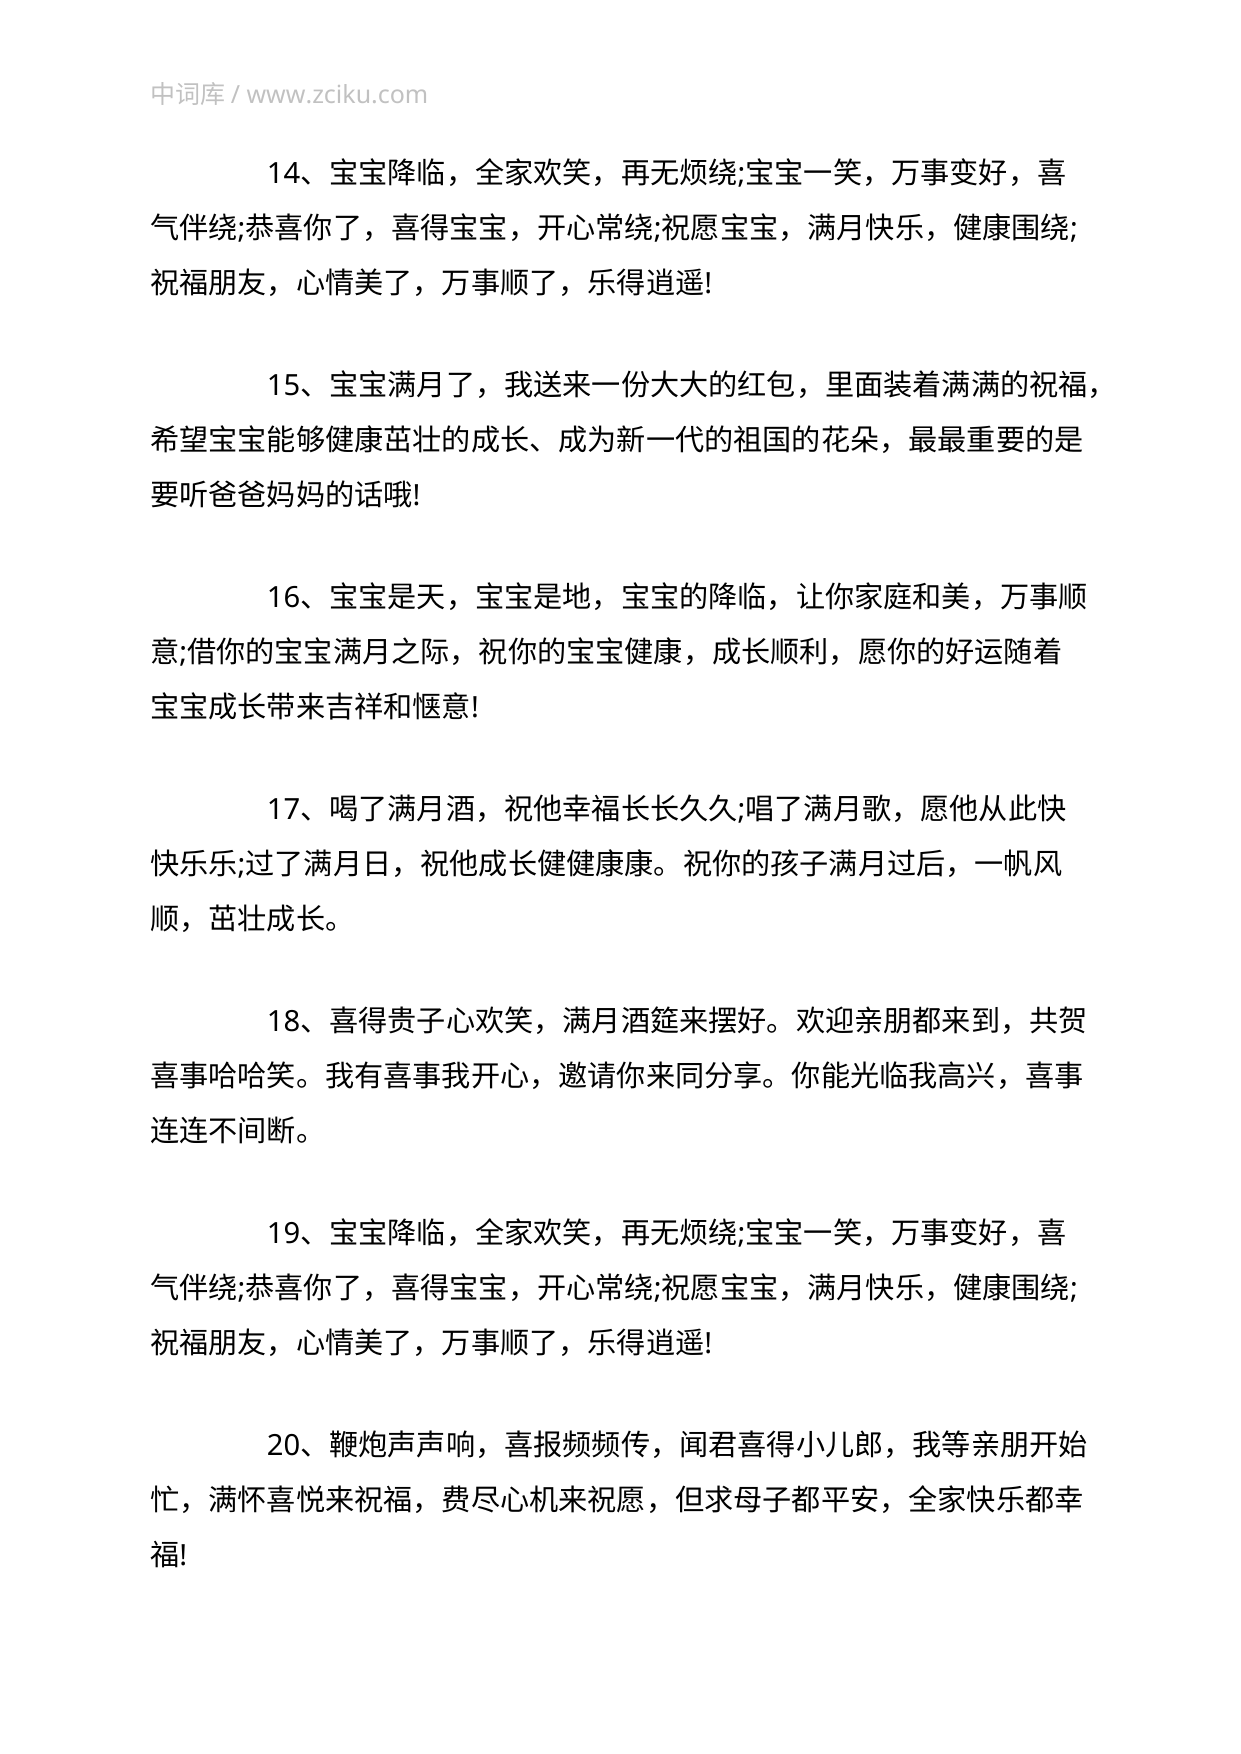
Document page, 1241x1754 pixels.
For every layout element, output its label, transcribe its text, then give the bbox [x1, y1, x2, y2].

text 17、喝了满月酒，祝他幸福长长久久;唱了满月歌，愿他从此快快乐乐;过了满月日，祝他成长健健康康。祝你的孩子满月过后，一帆风顺，茁壮成长。 [150, 786, 1090, 938]
text 19、宝宝降临，全家欢笑，再无烦绕;宝宝一笑，万事变好，喜气伴绕;恭喜你了，喜得宝宝，开心常绕;祝愿宝宝，满月快乐，健康围绕;祝福朋友，心情美了，万事顺了，乐得逍遥! [150, 1209, 1090, 1362]
text 16、宝宝是天，宝宝是地，宝宝的降临，让你家庭和美，万事顺意;借你的宝宝满月之际，祝你的宝宝健康，成长顺利，愿你的好运随着宝宝成长带来吉祥和惬意! [150, 574, 1090, 726]
text 14、宝宝降临，全家欢笑，再无烦绕;宝宝一笑，万事变好，喜气伴绕;恭喜你了，喜得宝宝，开心常绕;祝愿宝宝，满月快乐，健康围绕;祝福朋友，心情美了，万事顺了，乐得逍遥! [150, 150, 1090, 302]
text 20、鞭炮声声响，喜报频频传，闻君喜得小儿郎，我等亲朋开始忙，满怀喜悦来祝福，费尽心机来祝愿，但求母子都平安，全家快乐都幸福! [150, 1421, 1090, 1573]
text 18、喜得贵子心欢笑，满月酒筵来摆好。欢迎亲朋都来到，共贺喜事哈哈笑。我有喜事我开心，邀请你来同分享。你能光临我高兴，喜事连连不间断。 [150, 998, 1090, 1150]
text 15、宝宝满月了，我送来一份大大的红包，里面装着满满的祝福，希望宝宝能够健康茁壮的成长、成为新一代的祖国的花朵，最最重要的是要听爸爸妈妈的话哦! [150, 362, 1090, 514]
